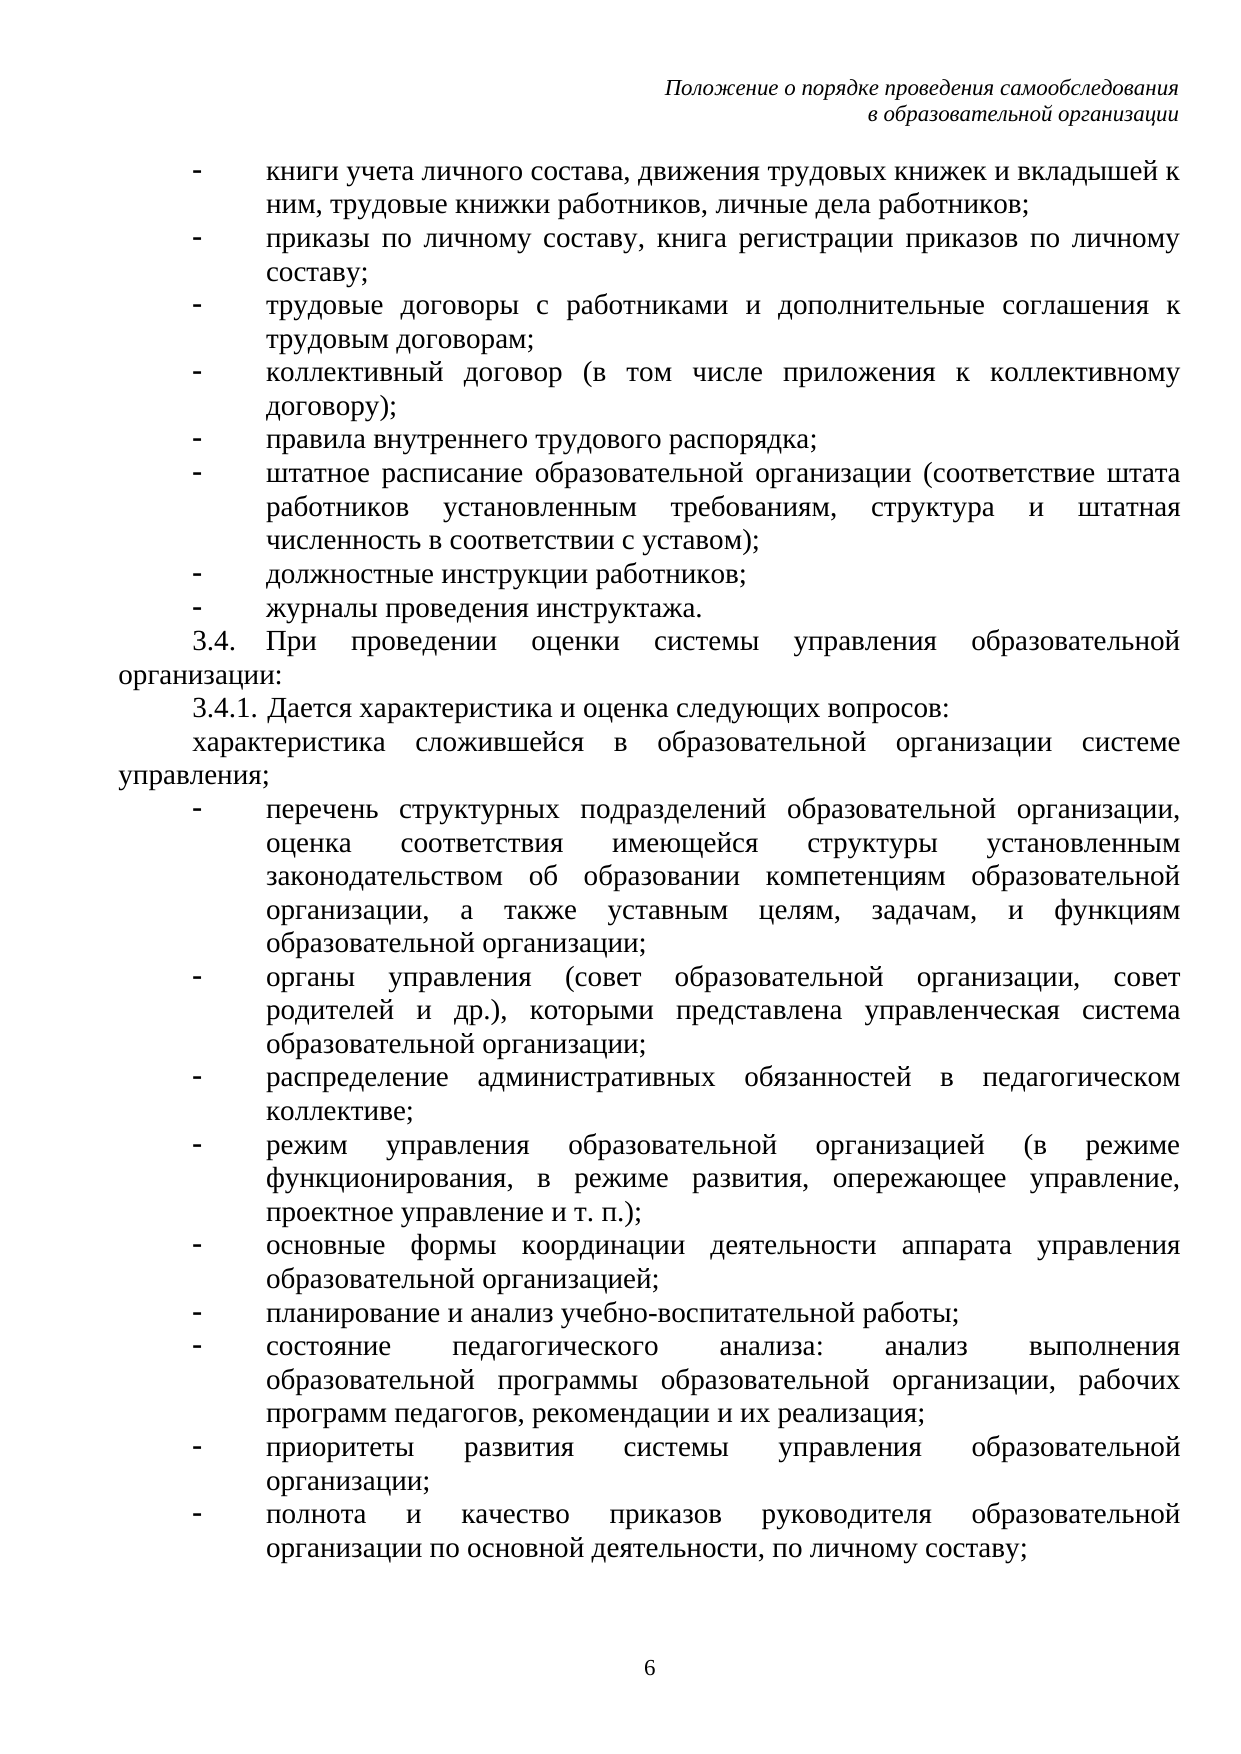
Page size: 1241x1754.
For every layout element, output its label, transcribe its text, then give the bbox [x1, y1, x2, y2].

list режим управления образовательной организацией (в режиме функционирования, в режиме развития, опережающее управление, проектное управление и т. п.); [192, 1127, 1181, 1227]
list состояние педагогического анализа: анализ выполнения образовательной программы образовательной организации, рабочих программ педагогов, рекомендации и их реализация; [192, 1328, 1181, 1429]
list распределение административных обязанностей в педагогическом коллективе; [192, 1059, 1181, 1127]
list приказы по личному составу, книга регистрации приказов по личному составу; [192, 220, 1181, 287]
list штатное расписание образовательной организации (соответствие штата работников установленным требованиям, структура и штатная численность в соответствии с уставом); [192, 455, 1181, 556]
list журналы проведения инструктажа. [192, 590, 1181, 623]
list При проведении оценки системы управления образовательной организации: [118, 623, 1181, 690]
list основные формы координации деятельности аппарата управления образовательной организацией; [192, 1227, 1181, 1295]
list правила внутреннего трудового распорядка; [192, 422, 1181, 455]
list органы управления (совет образовательной организации, совет родителей и др.), которыми представлена управленческая система образовательной организации; [192, 959, 1181, 1059]
list книги учета личного состава, движения трудовых книжек и вкладышей к ним, трудовые книжки работников, личные дела работников; [192, 153, 1181, 220]
list должностные инструкции работников; [192, 556, 1181, 590]
list полнота и качество приказов руководителя образовательной организации по основной деятельности, по личному составу; [192, 1496, 1181, 1563]
list приоритеты развития системы управления образовательной организации; [192, 1429, 1181, 1496]
list Дается характеристика и оценка следующих вопросов: [192, 690, 1181, 724]
list коллективный договор (в том числе приложения к коллективному договору); [192, 354, 1181, 422]
text характеристика сложившейся в образовательной организации системе управления; [118, 724, 1181, 791]
list перечень структурных подразделений образовательной организации, оценка соответствия имеющейся структуры установленным законодательством об образовании компетенциям образовательной организации, а также уставным целям, задачам, и функциям образовательной организации; [192, 791, 1181, 959]
list планирование и анализ учебно-воспитательной работы; [192, 1295, 1181, 1328]
list трудовые договоры с работниками и дополнительные соглашения к трудовым договорам; [192, 287, 1181, 354]
